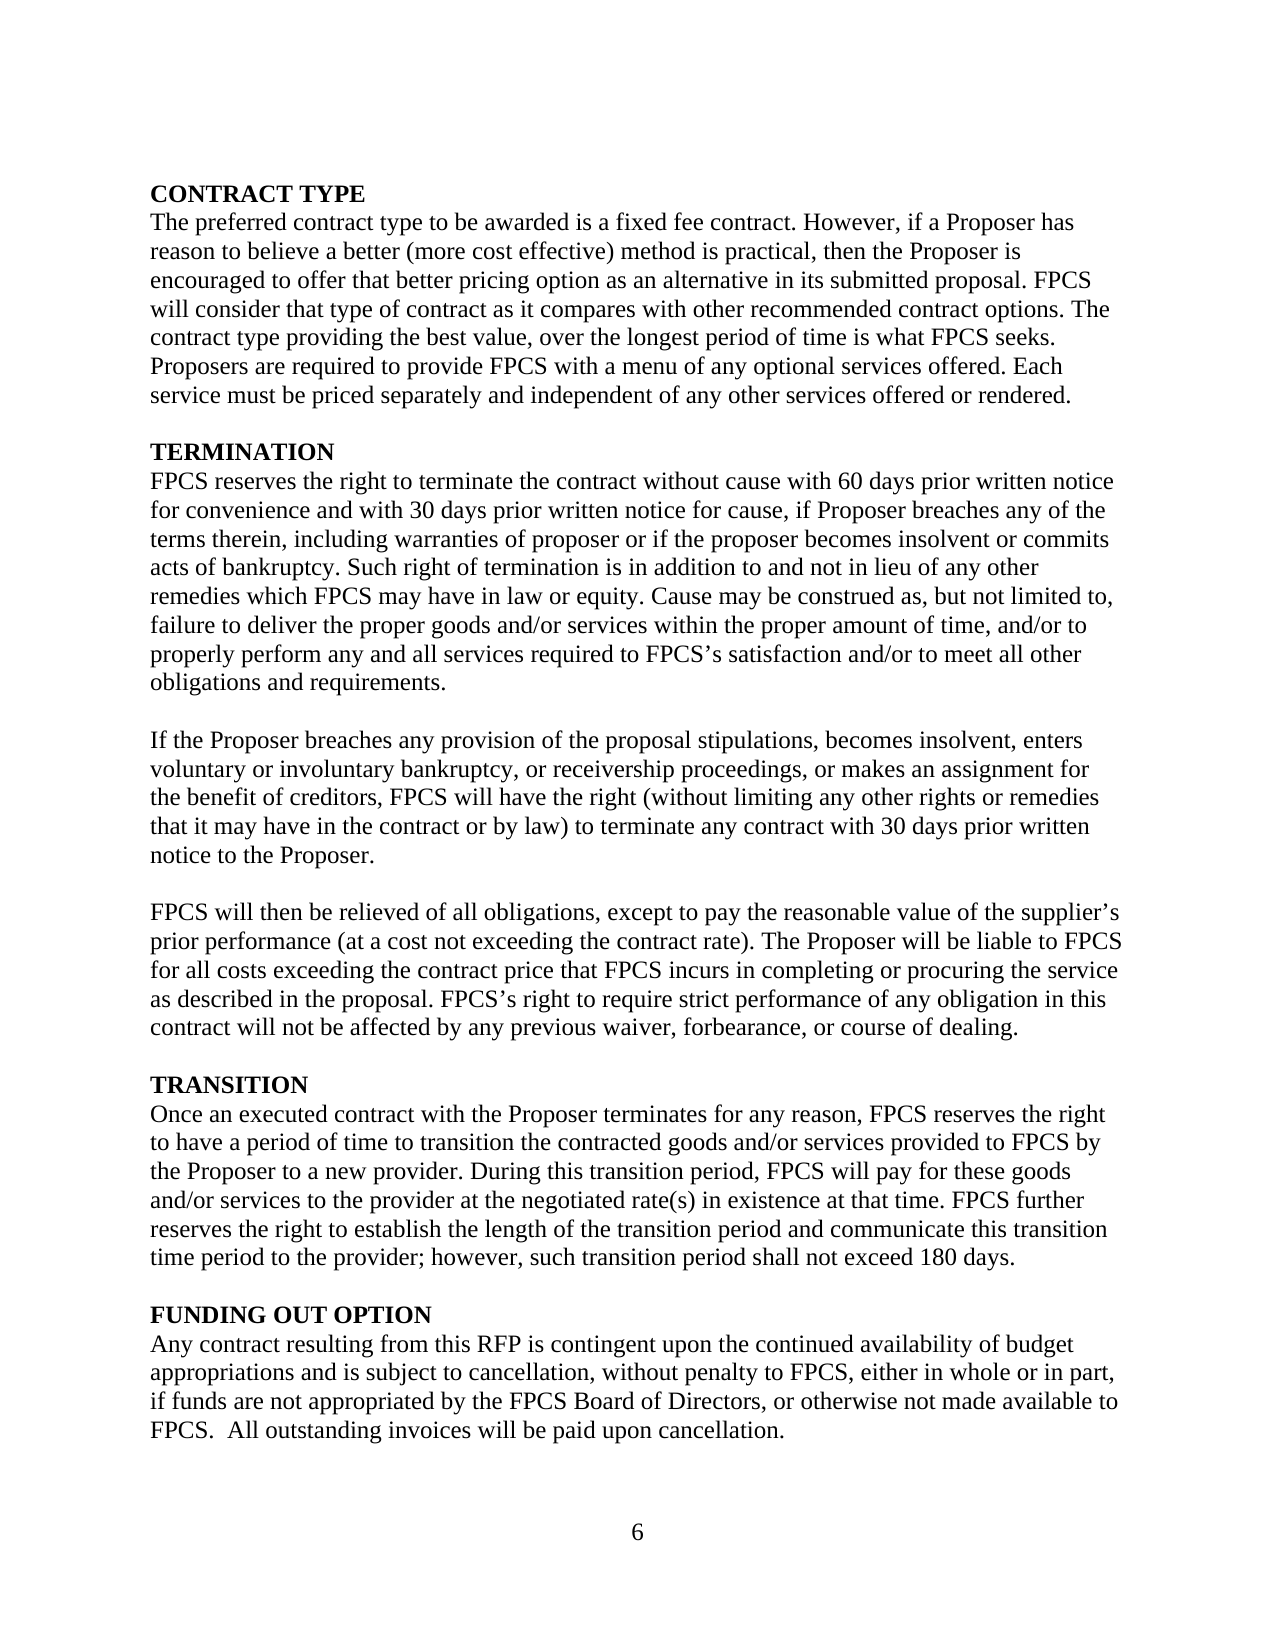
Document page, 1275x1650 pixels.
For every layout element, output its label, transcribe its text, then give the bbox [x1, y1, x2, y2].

text If the Proposer breaches any provision of the proposal stipulations, becomes insolvent, enters voluntary or involuntary bankruptcy, or receivership proceedings, or makes an assignment for the benefit of creditors, FPCS will have the right (without limiting any other rights or remedies that it may have in the contract or by law) to terminate any contract with 30 days prior written notice to the Proposer. [150, 725, 1125, 869]
text TERMINATION [150, 437, 1125, 466]
text FUNDING OUT OPTION [150, 1300, 1125, 1329]
text FPCS will then be relieved of all obligations, except to pay the reasonable value of the supplier’s prior performance (at a cost not exceeding the contract rate). The Proposer will be liable to FPCS for all costs exceeding the contract price that FPCS incurs in completing or procuring the service as described in the proposal. FPCS’s right to require strict performance of any obligation in this contract will not be affected by any previous waiver, forbearance, or course of dealing. [150, 897, 1125, 1041]
text The preferred contract type to be awarded is a fixed fee contract. However, if a Proposer has reason to believe a better (more cost effective) method is practical, then the Proposer is encouraged to offer that better pricing option as an alternative in its submitted proposal. FPCS will consider that type of contract as it compares with other recommended contract options. The contract type providing the best value, over the longest period of time is what FPCS seeks. Proposers are required to provide FPCS with a menu of any optional services offered. Each service must be priced separately and independent of any other services offered or rendered. [150, 207, 1125, 409]
text Once an executed contract with the Proposer terminates for any reason, FPCS reserves the right to have a period of time to transition the contracted goods and/or services provided to FPCS by the Proposer to a new provider. During this transition period, FPCS will pay for these goods and/or services to the provider at the negotiated rate(s) in existence at that time. FPCS further reserves the right to establish the length of the transition period and communicate this transition time period to the provider; however, such transition period shall not exceed 180 days. [150, 1099, 1125, 1271]
text CONTRACT TYPE [150, 179, 1125, 207]
text Any contract resulting from this RFP is contingent upon the continued availability of budget appropriations and is subject to cancellation, without penalty to FPCS, either in whole or in part, if funds are not appropriated by the FPCS Board of Directors, or otherwise not made available to FPCS. All outstanding invoices will be paid upon cancellation. [150, 1329, 1125, 1444]
text FPCS reserves the right to terminate the contract without cause with 60 days prior written notice for convenience and with 30 days prior written notice for cause, if Proposer breaches any of the terms therein, including warranties of proposer or if the proposer becomes insolvent or commits acts of bankruptcy. Such right of termination is in addition to and not in lieu of any other remedies which FPCS may have in law or equity. Cause may be construed as, but not limited to, failure to deliver the proper goods and/or services within the proper amount of time, and/or to properly perform any and all services required to FPCS’s satisfaction and/or to meet all other obligations and requirements. [150, 466, 1125, 696]
text TRANSITION [150, 1070, 1125, 1099]
